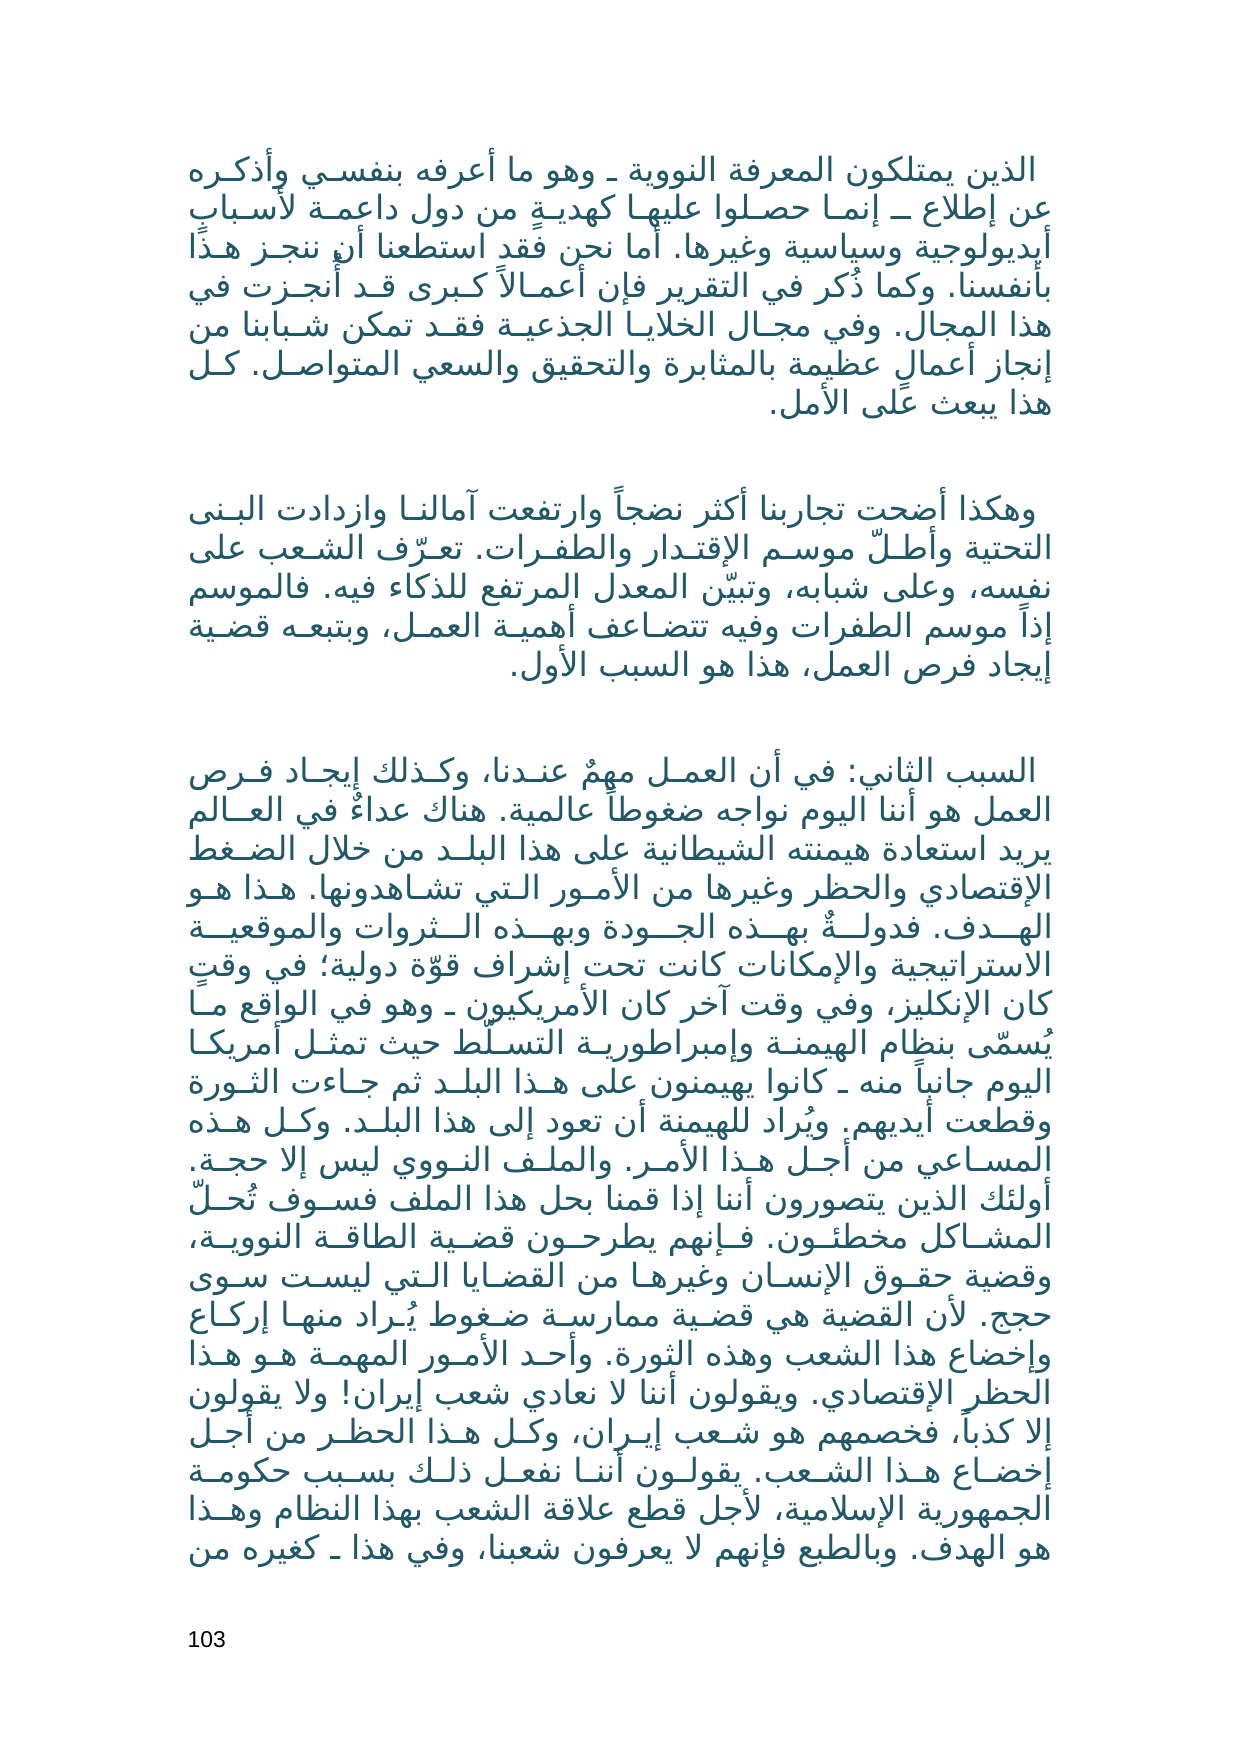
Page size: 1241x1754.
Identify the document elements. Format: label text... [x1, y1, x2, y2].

text وهكذا أضحت تجاربنا أكثر نضجاً وارتفعت آمالنا وازدادت البنى التحتية وأطلّ موسم الإقتدار والطفرات. تعرّف الشعب على نفسه، وعلى شبابه، وتبيّن المعدل المرتفع للذكاء فيه. فالموسم إذاً موسم الطفرات وفيه تتضاعف أهمية العمل، وبتبعه قضية إيجاد فرص العمل، هذا هو السبب الأول. [187, 490, 1053, 684]
text الذين يمتلكون المعرفة النووية ـ وهو ما أعرفه بنفسي وأذكره عن إطلاع ـ إنما حصلوا عليها كهديةٍ من دول داعمة لأسبابٍ أيديولوجية وسياسية وغيرها. أما نحن فقد استطعنا أن ننجز هذا بأنفسنا. وكما ذُكر في التقرير فإن أعمالاً كبرى قد أُنجزت في هذا المجال. وفي مجال الخلايا الجذعية فقد تمكن شبابنا من إنجاز أعمالٍ عظيمة بالمثابرة والتحقيق والسعي المتواصل. كل هذا يبعث على الأمل. [187, 150, 1053, 422]
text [187, 752, 1053, 1568]
